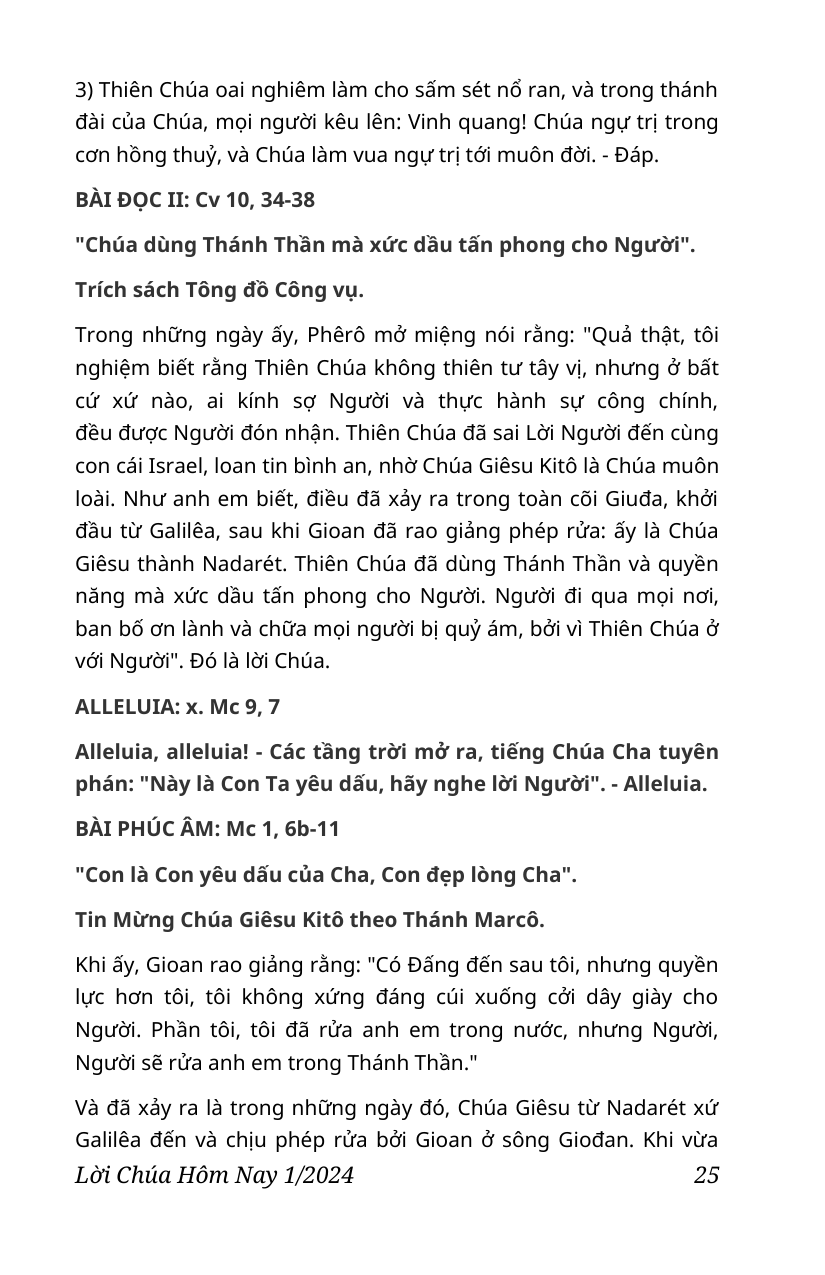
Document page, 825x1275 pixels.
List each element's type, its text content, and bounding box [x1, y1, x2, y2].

text "Chúa dùng Thánh Thần mà xức dầu tấn phong cho Người". [75, 230, 720, 259]
text 3) Thiên Chúa oai nghiêm làm cho sấm sét nổ ran, và trong thánh đài của Chúa, mọi người kêu lên: Vinh quang! Chúa ngự trị trong cơn hồng thuỷ, và Chúa làm vua ngự trị tới muôn đời. - Đáp. [75, 75, 720, 169]
text Trích sách Tông đồ Công vụ. [75, 276, 720, 304]
text Khi ấy, Gioan rao giảng rằng: "Có Đấng đến sau tôi, nhưng quyền lực hơn tôi, tôi không xứng đáng cúi xuống cởi dây giày cho Người. Phần tôi, tôi đã rửa anh em trong nước, nhưng Người, Người sẽ rửa anh em trong Thánh Thần." [75, 950, 720, 1076]
text Trong những ngày ấy, Phêrô mở miệng nói rằng: "Quả thật, tôi nghiệm biết rằng Thiên Chúa không thiên tư tây vị, nhưng ở bất cứ xứ nào, ai kính sợ Người và thực hành sự công chính, đều được Người đón nhận. Thiên Chúa đã sai Lời Người đến cùng con cái Israel, loan tin bình an, nhờ Chúa Giêsu Kitô là Chúa muôn loài. Như anh em biết, điều đã xảy ra trong toàn cõi Giuđa, khởi đầu từ Galilêa, sau khi Gioan đã rao giảng phép rửa: ấy là Chúa Giêsu thành Nadarét. Thiên Chúa đã dùng Thánh Thần và quyền năng mà xức dầu tấn phong cho Người. Người đi qua mọi nơi, ban bố ơn lành và chữa mọi người bị quỷ ám, bởi vì Thiên Chúa ở với Người". Đó là lời Chúa. [75, 321, 720, 675]
text Tin Mừng Chúa Giêsu Kitô theo Thánh Marcô. [75, 905, 720, 933]
text BÀI PHÚC ÂM: Mc 1, 6b-11 [75, 814, 720, 843]
text Alleluia, alleluia! - Các tầng trời mở ra, tiếng Chúa Cha tuyên phán: "Này là Con Ta yêu dấu, hãy nghe lời Người". - Alleluia. [75, 737, 720, 798]
text "Con là Con yêu dấu của Cha, Con đẹp lòng Cha". [75, 860, 720, 888]
text BÀI ĐỌC II: Cv 10, 34-38 [75, 185, 720, 214]
text ALLELUIA: x. Mc 9, 7 [75, 692, 720, 720]
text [75, 1093, 720, 1154]
